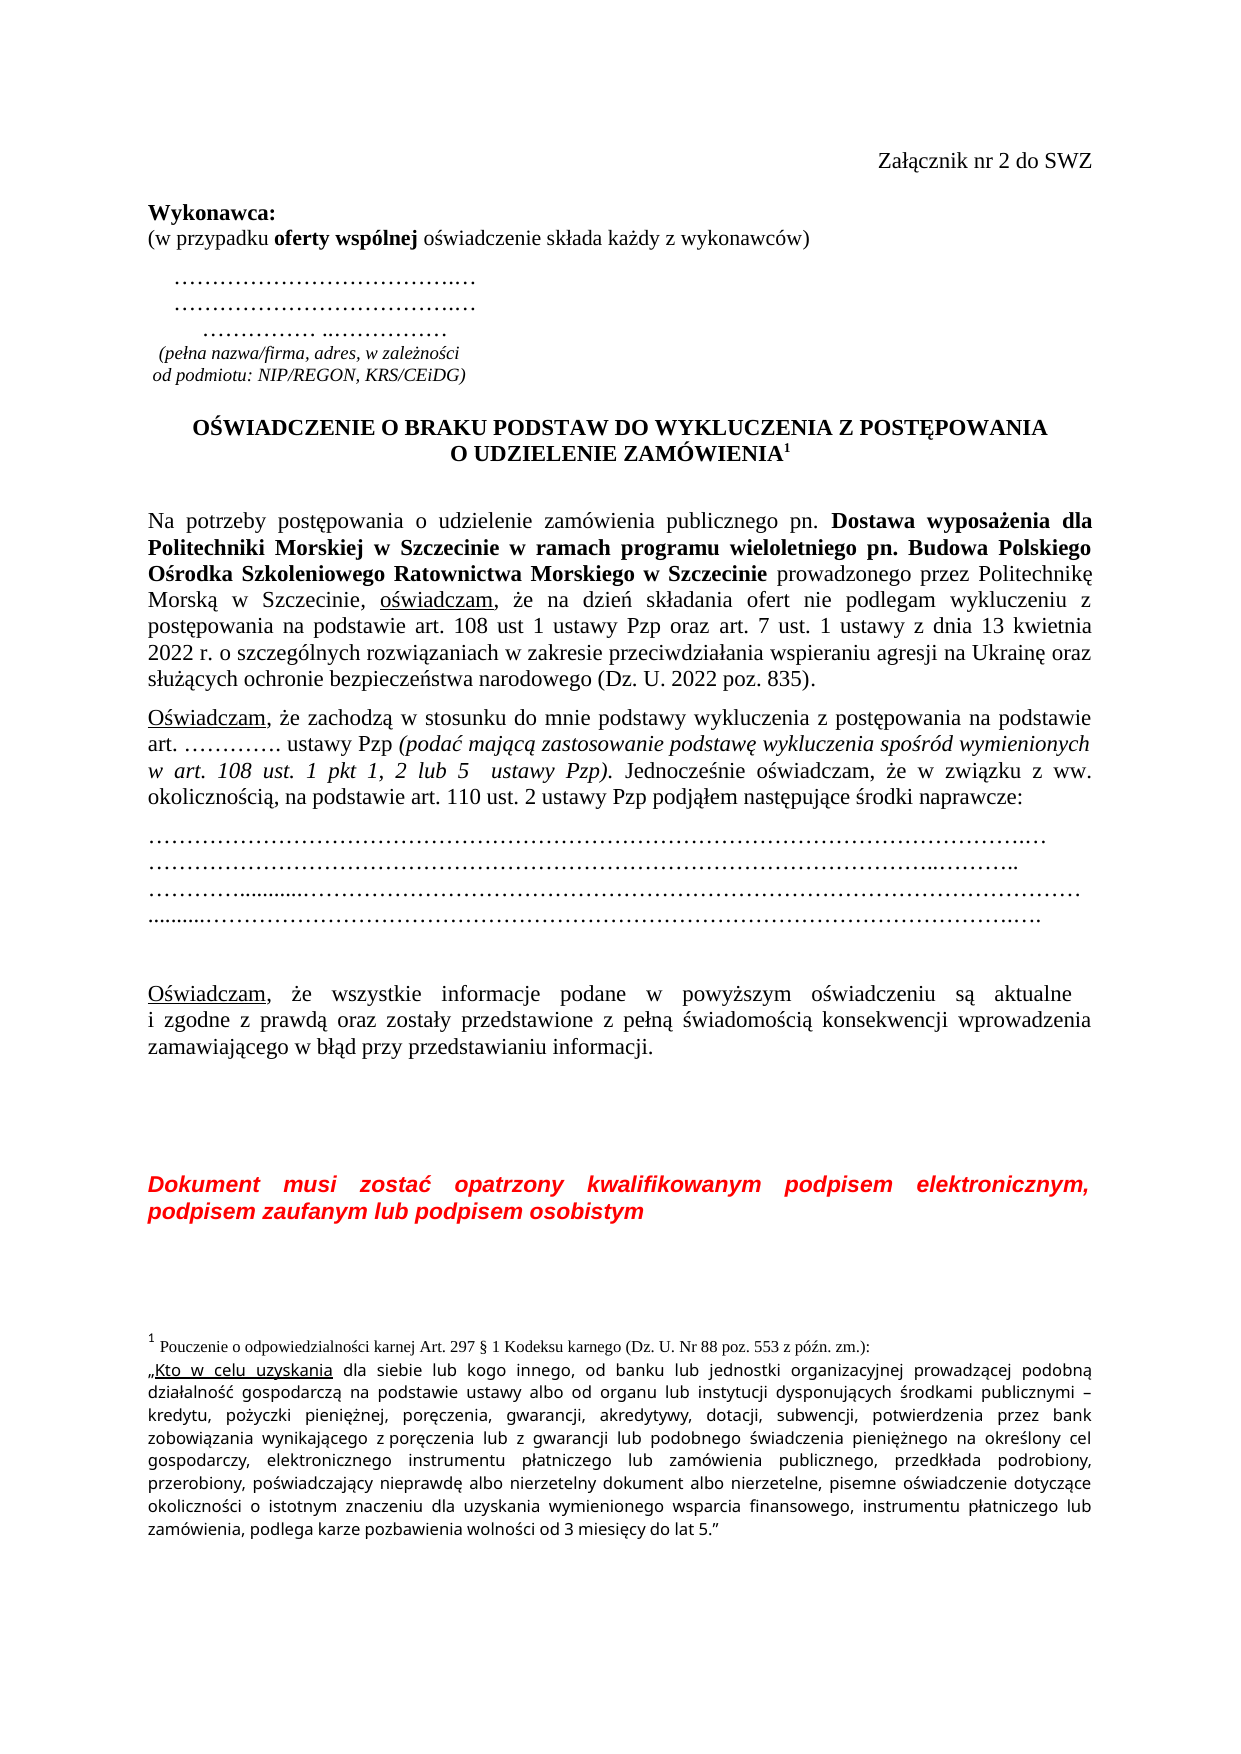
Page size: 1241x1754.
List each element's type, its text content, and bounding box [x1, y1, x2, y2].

text (pełna nazwa/firma, adres, w zależności [148, 342, 472, 363]
text ……………………………….… [148, 289, 502, 316]
text OświadczeniE o BRAKU PODSTAW DO WYKLUCZENIA Z POSTĘPOWANIA [148, 414, 1093, 440]
text ..........…………………………………………………………………………………………….…. [148, 901, 1093, 954]
text Na potrzeby postępowania o udzielenie zamówienia publicznego pn. Dostawa wyposażenia dla Politechniki Morskiej w Szczecinie w ramach programu wieloletniego pn. Budowa Polskiego Ośrodka Szkoleniowego Ratownictwa Morskiego w Szczecinie prowadzonego przez Politechnikę Morską w Szczecinie, oświadczam, że na dzień składania ofert nie podlegam wykluczeniu z postępowania na podstawie art. 108 ust 1 ustawy Pzp oraz art. 7 ust. 1 ustawy z dnia 13 kwietnia 2022 r. o szczególnych rozwiązaniach w zakresie przeciwdziałania wspieraniu agresji na Ukrainę oraz służących ochronie bezpieczeństwa narodowego (Dz. U. 2022 poz. 835). [148, 507, 1093, 692]
text od podmiotu: NIP/REGON, KRS/CEiDG) [148, 363, 472, 385]
text O UDZIELENIE ZAMÓWIENIA1 [148, 440, 1093, 466]
text (w przypadku oferty wspólnej oświadczenie składa każdy z wykonawców) [148, 225, 1093, 250]
text Załącznik nr 2 do SWZ [148, 148, 1093, 174]
text Wykonawca: [148, 199, 1093, 225]
text ……………………………….… [148, 263, 502, 289]
text Oświadczam, że zachodzą w stosunku do mnie podstawy wykluczenia z postępowania na podstawie art. …………. ustawy Pzp (podać mającą zastosowanie podstawę wykluczenia spośród wymienionych w art. 108 ust. 1 pkt 1, 2 lub 5 ustawy Pzp). Jednocześnie oświadczam, że w związku z ww. okolicznością, na podstawie art. 110 ust. 2 ustawy Pzp podjąłem następujące środki naprawcze: [148, 704, 1093, 809]
text Oświadczam, że wszystkie informacje podane w powyższym oświadczeniu są aktualne i zgodne z prawdą oraz zostały przedstawione z pełną świadomością konsekwencji wprowadzenia zamawiającego w błąd przy przedstawianiu informacji. [148, 980, 1093, 1059]
text „Kto w celu uzyskania dla siebie lub kogo innego, od banku lub jednostki organizacyjnej prowadzącej podobną działalność gospodarczą na podstawie ustawy albo od organu lub instytucji dysponujących środkami publicznymi – kredytu, pożyczki pieniężnej, poręczenia, gwarancji, akredytywy, dotacji, subwencji, potwierdzenia przez bank zobowiązania wynikającego z poręczenia lub z gwarancji lub podobnego świadczenia pieniężnego na określony cel gospodarczy, elektronicznego instrumentu płatniczego lub zamówienia publicznego, przedkłada podrobiony, przerobiony, poświadczający nieprawdę albo nierzetelny dokument albo nierzetelne, pisemne oświadczenie dotyczące okoliczności o istotnym znaczeniu dla uzyskania wymienionego wsparcia finansowego, instrumentu płatniczego lub zamówienia, podlega karze pozbawienia wolności od 3 miesięcy do lat 5.” [148, 1358, 1093, 1540]
text Dokument musi zostać opatrzony kwalifikowanym podpisem elektronicznym, podpisem zaufanym lub podpisem osobistym [148, 1171, 1093, 1224]
text …………………………………………………………………………………………..………..…………...........………………………………………………………………………………………… [148, 848, 1093, 901]
text 1 Pouczenie o odpowiedzialności karnej Art. 297 § 1 Kodeksu karnego (Dz. U. Nr 88 poz. 553 z późn. zm.): [148, 1330, 1093, 1358]
text …………………………………………………………………………………………………….… [148, 822, 1093, 848]
text …………… ..…………… [148, 316, 502, 342]
